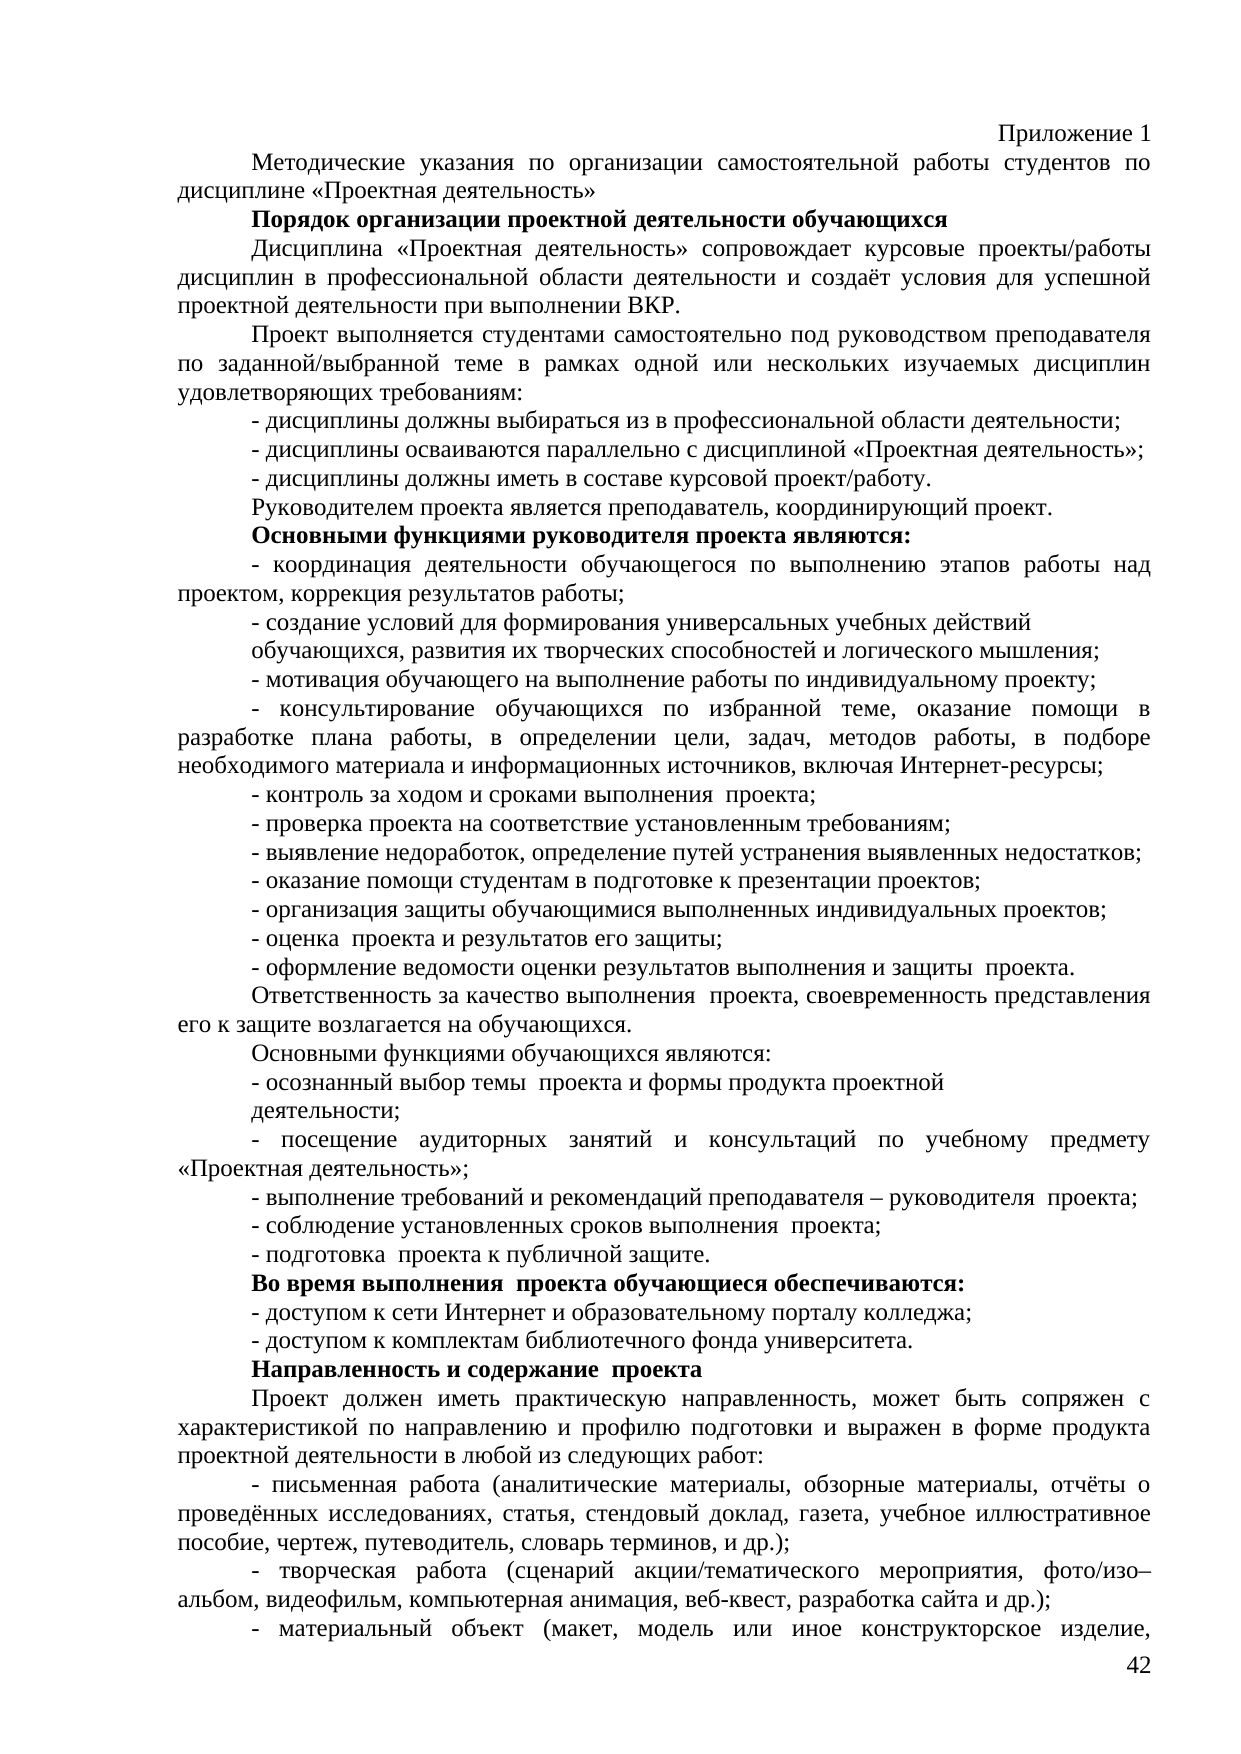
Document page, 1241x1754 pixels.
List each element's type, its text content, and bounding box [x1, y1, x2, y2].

text - доступом к сети Интернет и образовательному порталу колледжа; [177, 1297, 1152, 1326]
text - консультирование обучающихся по избранной теме, оказание помощи в разработке плана работы, в определении цели, задач, методов работы, в подборе необходимого материала и информационных источников, включая Интернет-ресурсы; [177, 693, 1152, 779]
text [177, 1613, 1152, 1642]
text Дисциплина «Проектная деятельность» сопровождает курсовые проекты/работы дисциплин в профессиональной области деятельности и создаёт условия для успешной проектной деятельности при выполнении ВКР. [177, 233, 1152, 319]
text Руководителем проекта является преподаватель, координирующий проект. [177, 492, 1152, 521]
text - оказание помощи студентам в подготовке к презентации проектов; [177, 866, 1152, 894]
text - посещение аудиторных занятий и консультаций по учебному предмету «Проектная деятельность»; [177, 1124, 1152, 1182]
text - оценка проекта и результатов его защиты; [177, 923, 1152, 952]
text - подготовка проекта к публичной защите. [177, 1239, 1152, 1268]
text Методические указания по организации самостоятельной работы студентов по дисциплине «Проектная деятельность» [177, 147, 1152, 204]
text Проект выполняется студентами самостоятельно под руководством преподавателя по заданной/выбранной теме в рамках одной или нескольких изучаемых дисциплин удовлетворяющих требованиям: [177, 319, 1152, 406]
text - дисциплины должны выбираться из в профессиональной области деятельности; [177, 406, 1152, 434]
text - оформление ведомости оценки результатов выполнения и защиты проекта. [177, 952, 1152, 981]
text - осознанный выбор темы проекта и формы продукта проектной [177, 1067, 1152, 1096]
text Проект должен иметь практическую направленность, может быть сопряжен с характеристикой по направлению и профилю подготовки и выражен в форме продукта проектной деятельности в любой из следующих работ: [177, 1383, 1152, 1469]
text - дисциплины осваиваются параллельно с дисциплиной «Проектная деятельность»; [177, 434, 1152, 463]
text - выполнение требований и рекомендаций преподавателя – руководителя проекта; [177, 1182, 1152, 1211]
text деятельности; [177, 1096, 1152, 1124]
text Приложение 1 [177, 118, 1152, 147]
text обучающихся, развития их творческих способностей и логического мышления; [177, 636, 1152, 664]
text Порядок организации проектной деятельности обучающихся [177, 204, 1152, 233]
text Основными функциями руководителя проекта являются: [177, 521, 1152, 549]
text - мотивация обучающего на выполнение работы по индивидуальному проекту; [177, 664, 1152, 693]
text - координация деятельности обучающегося по выполнению этапов работы над проектом, коррекция результатов работы; [177, 549, 1152, 607]
text - проверка проекта на соответствие установленным требованиям; [177, 808, 1152, 837]
text Ответственность за качество выполнения проекта, своевременность представления его к защите возлагается на обучающихся. [177, 981, 1152, 1038]
text - контроль за ходом и сроками выполнения проекта; [177, 779, 1152, 808]
text - организация защиты обучающимися выполненных индивидуальных проектов; [177, 894, 1152, 923]
text - создание условий для формирования универсальных учебных действий [177, 607, 1152, 636]
text - творческая работа (сценарий акции/тематического мероприятия, фото/изо–альбом, видеофильм, компьютерная анимация, веб-квест, разработка сайта и др.); [177, 1556, 1152, 1613]
text - выявление недоработок, определение путей устранения выявленных недостатков; [177, 837, 1152, 866]
text - соблюдение установленных сроков выполнения проекта; [177, 1211, 1152, 1239]
text - дисциплины должны иметь в составе курсовой проект/работу. [177, 463, 1152, 492]
text Основными функциями обучающихся являются: [177, 1038, 1152, 1067]
text - доступом к комплектам библиотечного фонда университета. [177, 1326, 1152, 1354]
text Направленность и содержание проекта [177, 1354, 1152, 1383]
text Во время выполнения проекта обучающиеся обеспечиваются: [177, 1268, 1152, 1297]
text - письменная работа (аналитические материалы, обзорные материалы, отчёты о проведённых исследованиях, статья, стендовый доклад, газета, учебное иллюстративное пособие, чертеж, путеводитель, словарь терминов, и др.); [177, 1469, 1152, 1556]
